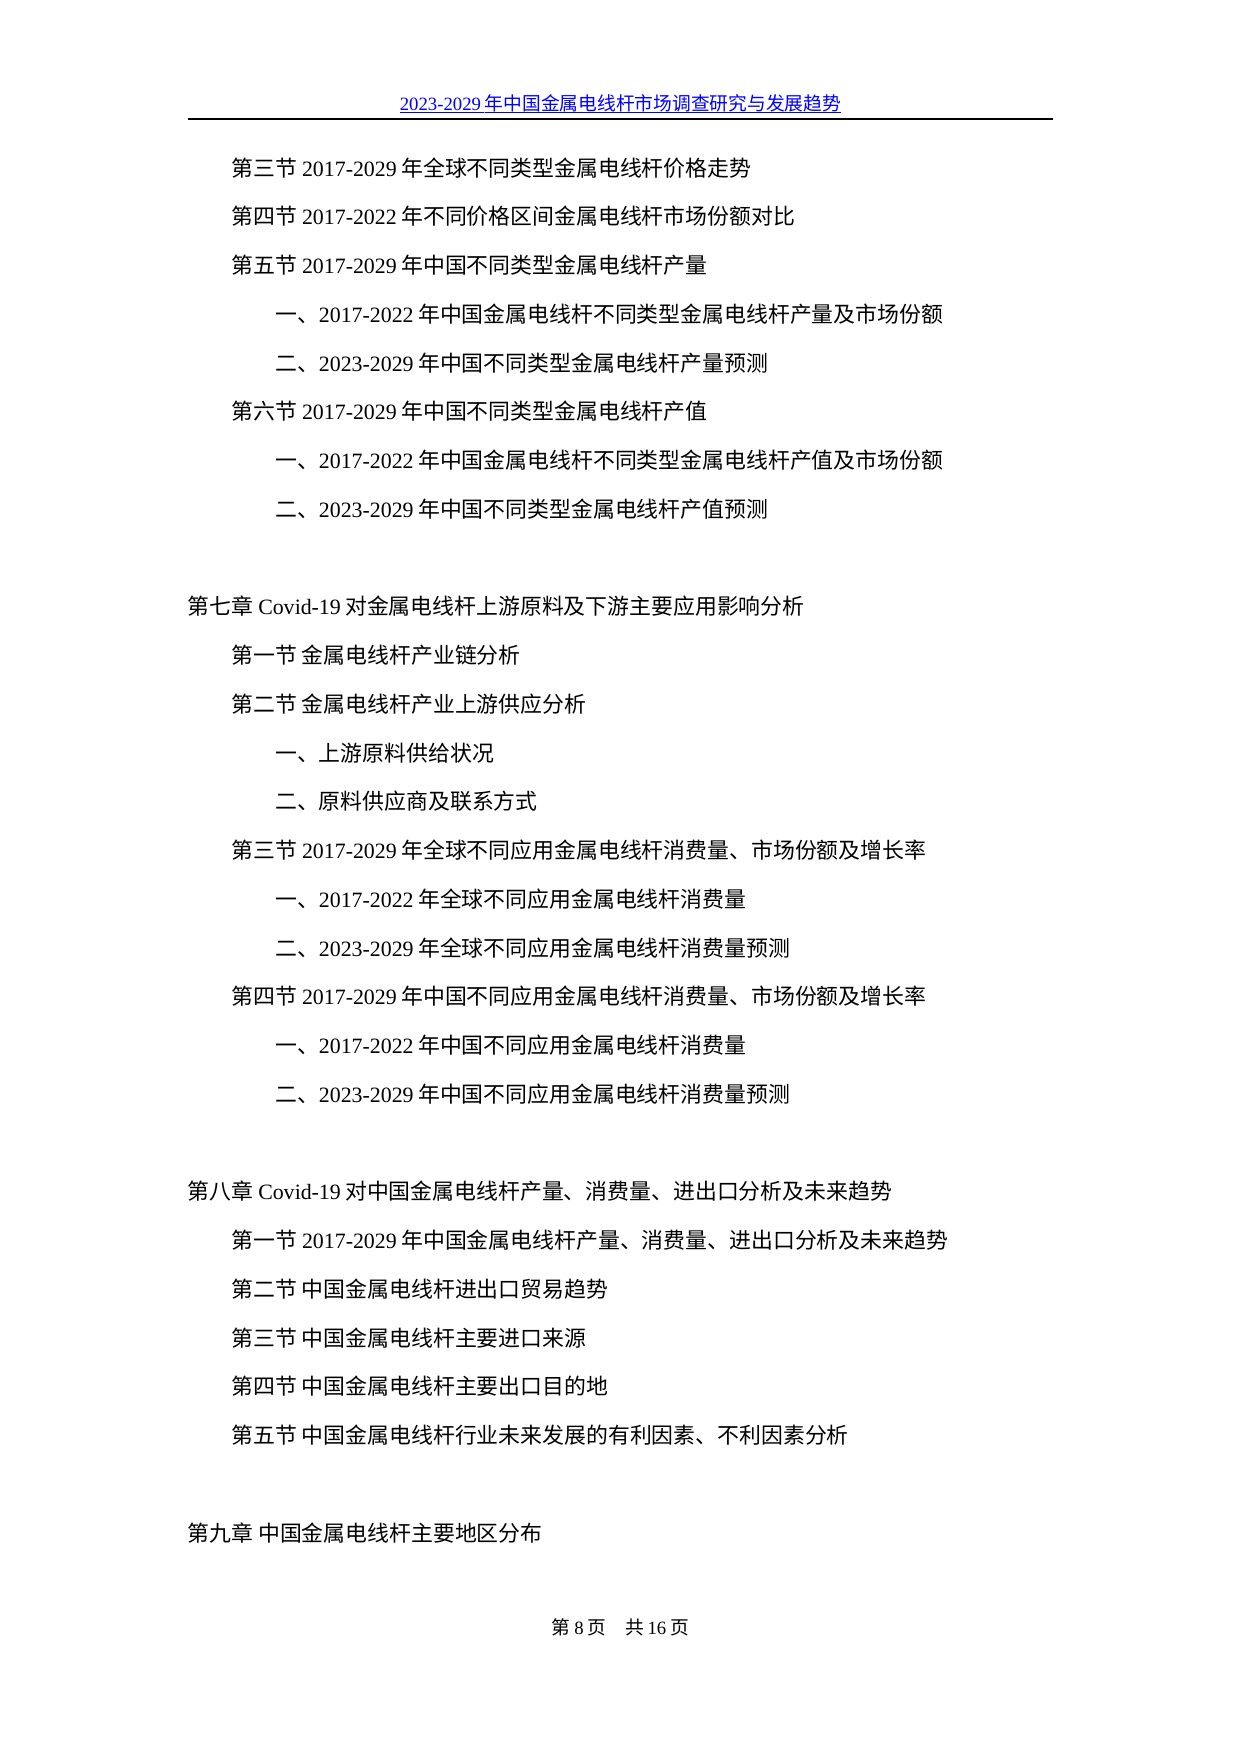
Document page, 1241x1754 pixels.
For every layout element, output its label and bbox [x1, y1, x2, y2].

text [187, 150, 1053, 1548]
